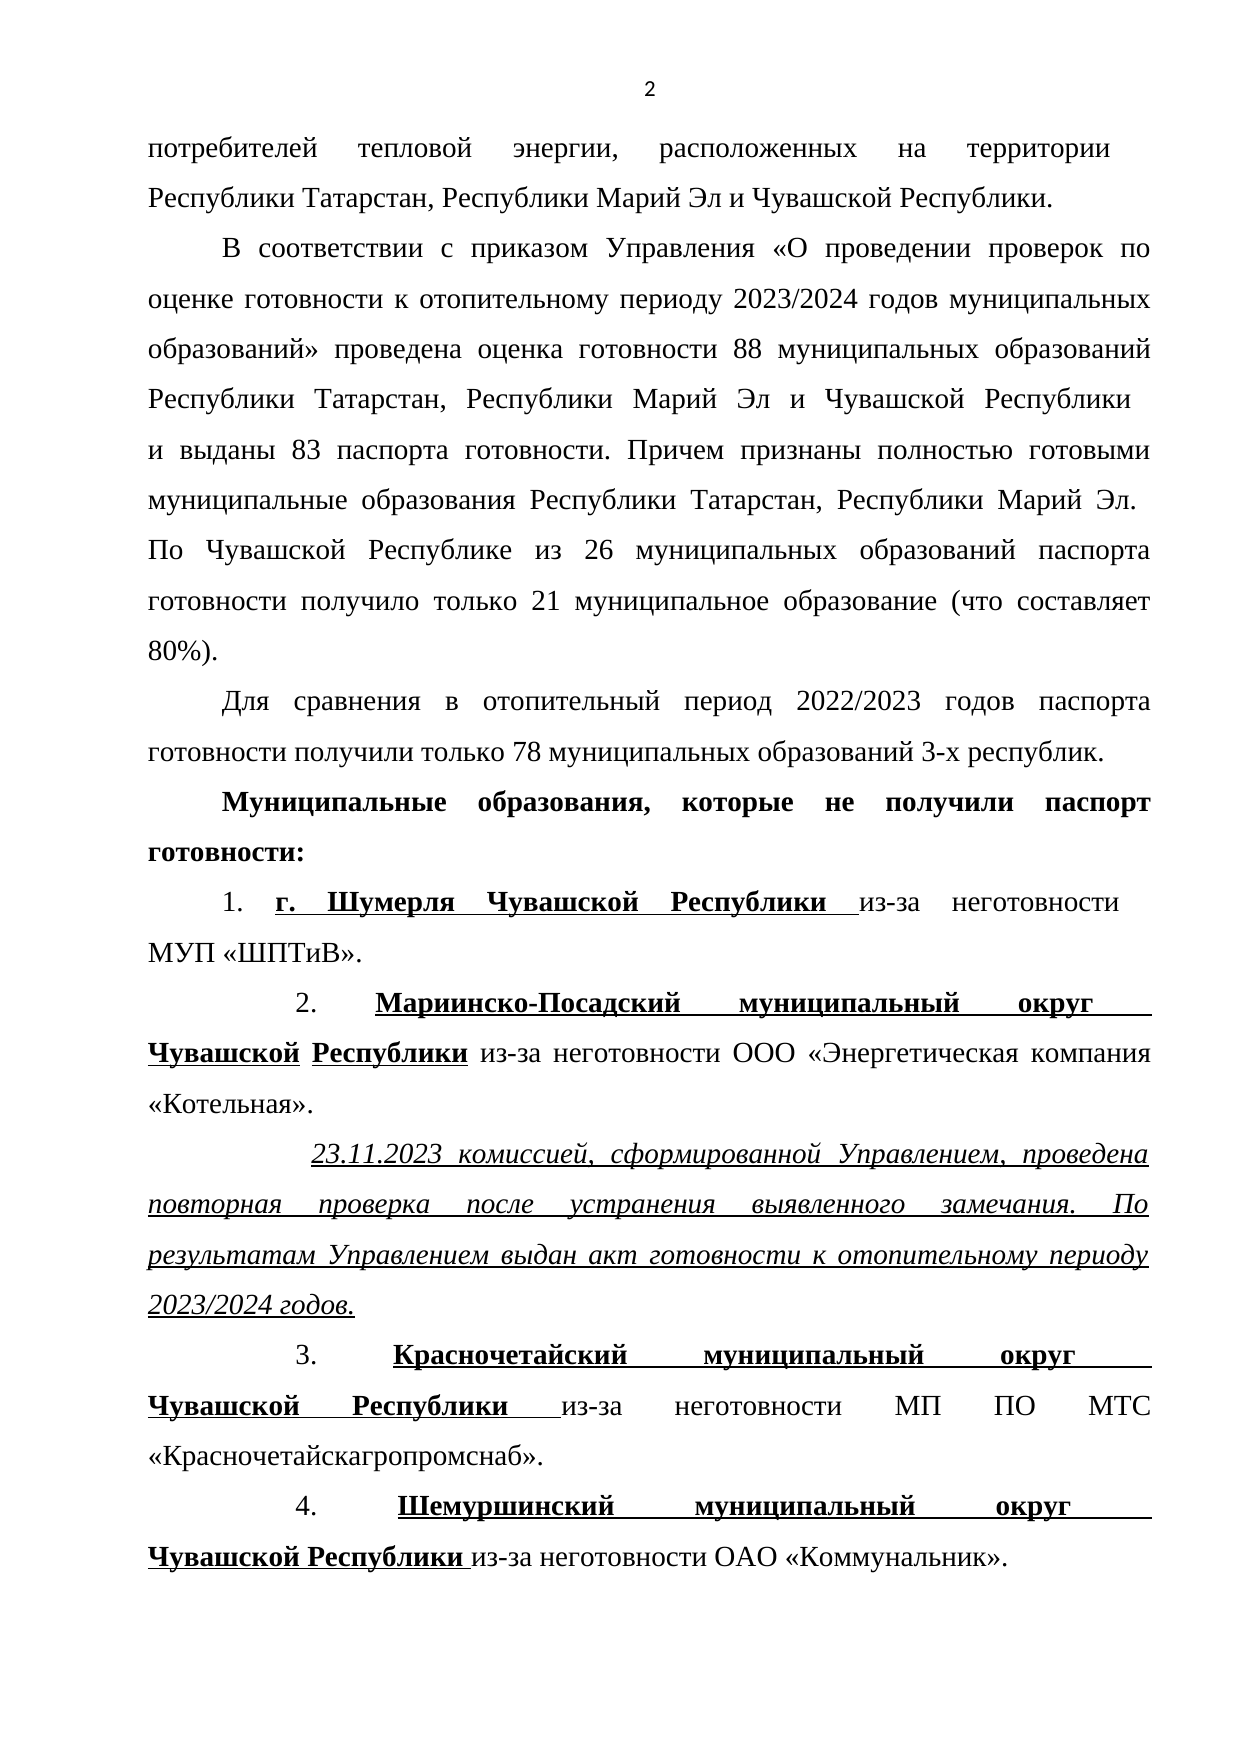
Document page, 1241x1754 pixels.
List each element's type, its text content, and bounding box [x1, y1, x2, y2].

text 23.11.2023 комиссией, сформированной Управлением, проведена повторная проверка после устранения выявленного замечания. По результатам Управлением выдан акт готовности к отопительному периоду 2023/2024 годов. [148, 1136, 1152, 1321]
text В соответствии с приказом Управления «О проведении проверок по оценке готовности к отопительному периоду 2023/2024 годов муниципальных образований» проведена оценка готовности 88 муниципальных образований Республики Татарстан, Республики Марий Эл и Чувашской Республики и выданы 83 паспорта готовности. Причем признаны полностью готовыми муниципальные образования Республики Татарстан, Республики Марий Эл. По Чувашской Республике из 26 муниципальных образований паспорта готовности получило только 21 муниципальное образование (что составляет 80%). [148, 231, 1152, 667]
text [148, 130, 1152, 214]
text Муниципальные образования, которые не получили паспорт готовности: [148, 784, 1152, 868]
text 3. Красночетайский муниципальный округ Чувашской Республики из-за неготовности МП ПО МТС «Красночетайскагропромснаб». [148, 1337, 1152, 1472]
text 2. Мариинско-Посадский муниципальный округ Чувашской Республики из-за неготовности ООО «Энергетическая компания «Котельная». [148, 985, 1152, 1119]
text 1. г. Шумерля Чувашской Республики из-за неготовности МУП «ШПТиВ». [148, 884, 1152, 968]
text 4. Шемуршинский муниципальный округ Чувашской Республики из-за неготовности ОАО «Коммунальник». [148, 1488, 1152, 1572]
text Для сравнения в отопительный период 2022/2023 годов паспорта готовности получили только 78 муниципальных образований 3-х республик. [148, 683, 1152, 767]
